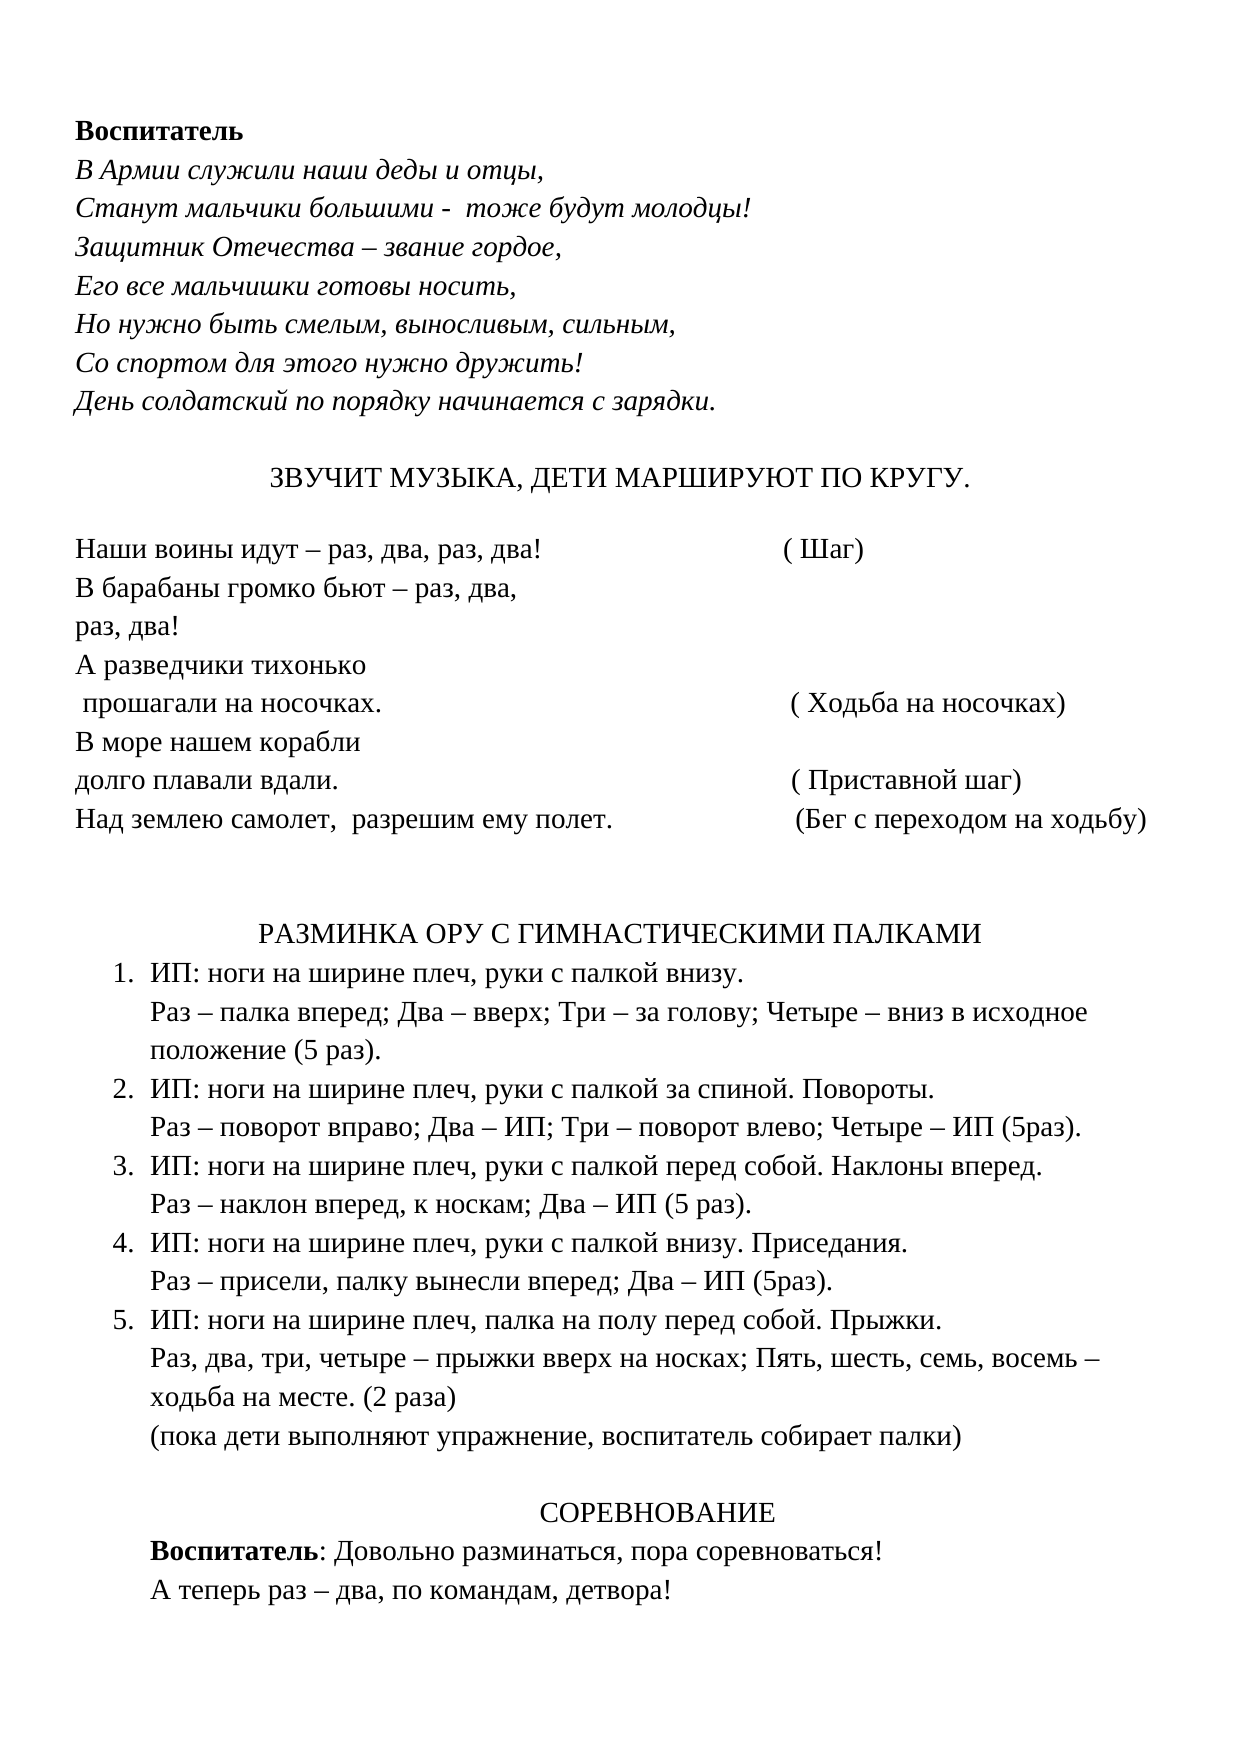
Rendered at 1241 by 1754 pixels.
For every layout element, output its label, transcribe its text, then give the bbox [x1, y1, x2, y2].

list Раз – наклон вперед, к носкам; Два – ИП (5 раз). [150, 1186, 1165, 1220]
text Воспитатель [75, 113, 1165, 147]
list Раз, два, три, четыре – прыжки вверх на носках; Пять, шесть, семь, восемь – ходьба на месте. (2 раза) [150, 1341, 1165, 1413]
list А теперь раз – два, по командам, детвора! [150, 1572, 1165, 1605]
text Но нужно быть смелым, выносливым, сильным, [75, 306, 1165, 340]
text Станут мальчики большими - тоже будут молодцы! [75, 191, 1165, 224]
list ИП: ноги на ширине плеч, руки с палкой перед собой. Наклоны вперед. [112, 1148, 1165, 1181]
text В барабаны громко бьют – раз, два, [75, 570, 1165, 603]
list Воспитатель: Довольно разминаться, пора соревноваться! [150, 1533, 1165, 1567]
list Раз – палка вперед; Два – вверх; Три – за голову; Четыре – вниз в исходное положение (5 раз). [150, 994, 1165, 1066]
text Со спортом для этого нужно дружить! [75, 345, 1165, 378]
text Защитник Отечества – звание гордое, [75, 229, 1165, 263]
text раз, два! [75, 608, 1165, 642]
list Раз – поворот вправо; Два – ИП; Три – поворот влево; Четыре – ИП (5раз). [150, 1109, 1165, 1143]
text Наши воины идут – раз, два, раз, два! ( Шаг) [75, 531, 1165, 565]
text А разведчики тихонько [75, 647, 1165, 680]
text прошагали на носочках. ( Ходьба на носочках) [75, 685, 1165, 719]
text В Армии служили наши деды и отцы, [75, 152, 1165, 186]
list Раз – присели, палку вынесли вперед; Два – ИП (5раз). [150, 1263, 1165, 1297]
text РАЗМИНКА ОРУ С ГИМНАСТИЧЕСКИМИ ПАЛКАМИ [75, 917, 1165, 950]
list (пока дети выполняют упражнение, воспитатель собирает палки) [150, 1418, 1165, 1451]
text долго плавали вдали. ( Приставной шаг) [75, 762, 1165, 796]
list ИП: ноги на ширине плеч, руки с палкой внизу. Приседания. [112, 1225, 1165, 1258]
text День солдатский по порядку начинается с зарядки. [75, 383, 1165, 417]
list СОРЕВНОВАНИЕ [150, 1495, 1165, 1528]
text Его все мальчишки готовы носить, [75, 268, 1165, 301]
text ЗВУЧИТ МУЗЫКА, ДЕТИ МАРШИРУЮТ ПО КРУГУ. [75, 460, 1165, 494]
list ИП: ноги на ширине плеч, палка на полу перед собой. Прыжки. [112, 1302, 1165, 1336]
text Над землею самолет, разрешим ему полет. (Бег с переходом на ходьбу) [75, 801, 1165, 834]
list ИП: ноги на ширине плеч, руки с палкой внизу. [112, 955, 1165, 989]
text В море нашем корабли [75, 724, 1165, 757]
list ИП: ноги на ширине плеч, руки с палкой за спиной. Повороты. [112, 1071, 1165, 1104]
